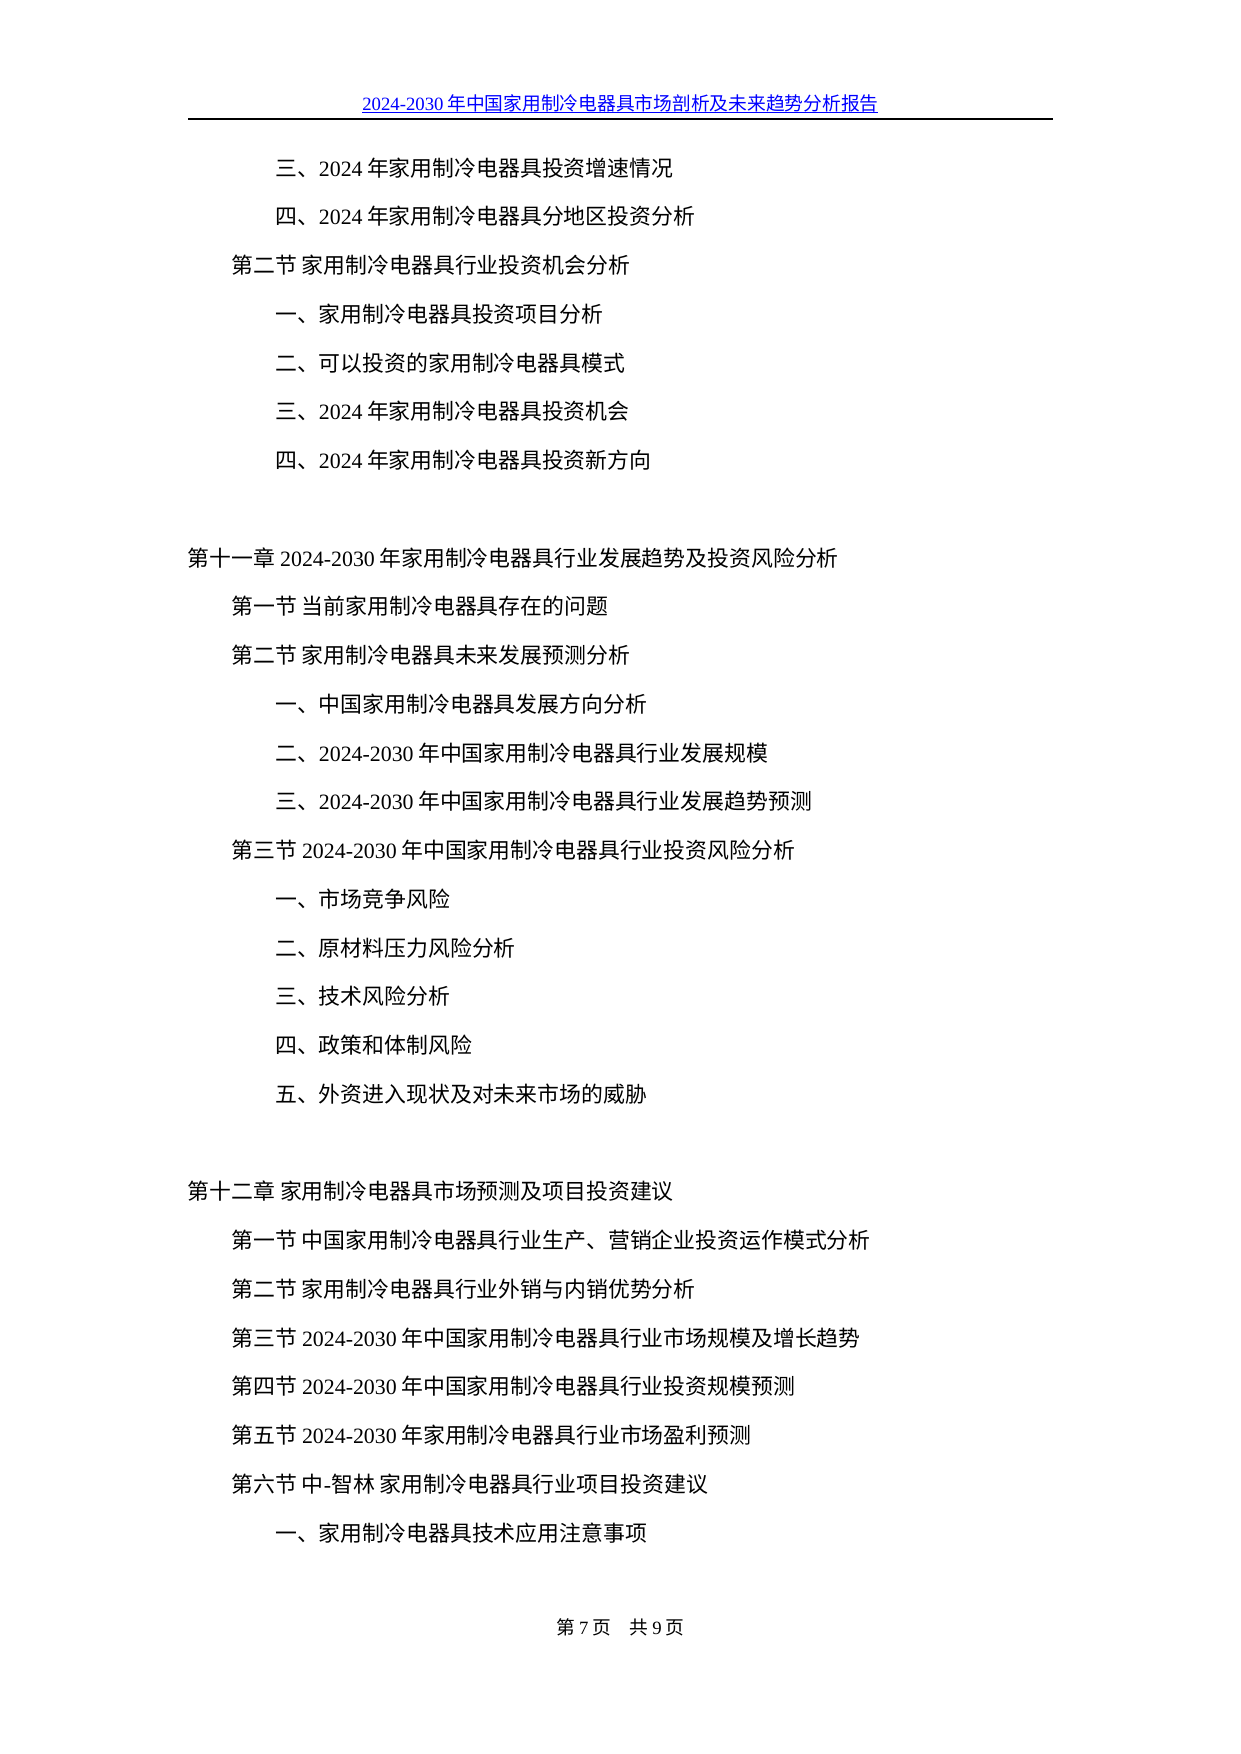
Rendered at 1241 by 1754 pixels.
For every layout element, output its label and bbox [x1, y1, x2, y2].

text [187, 150, 1053, 1548]
